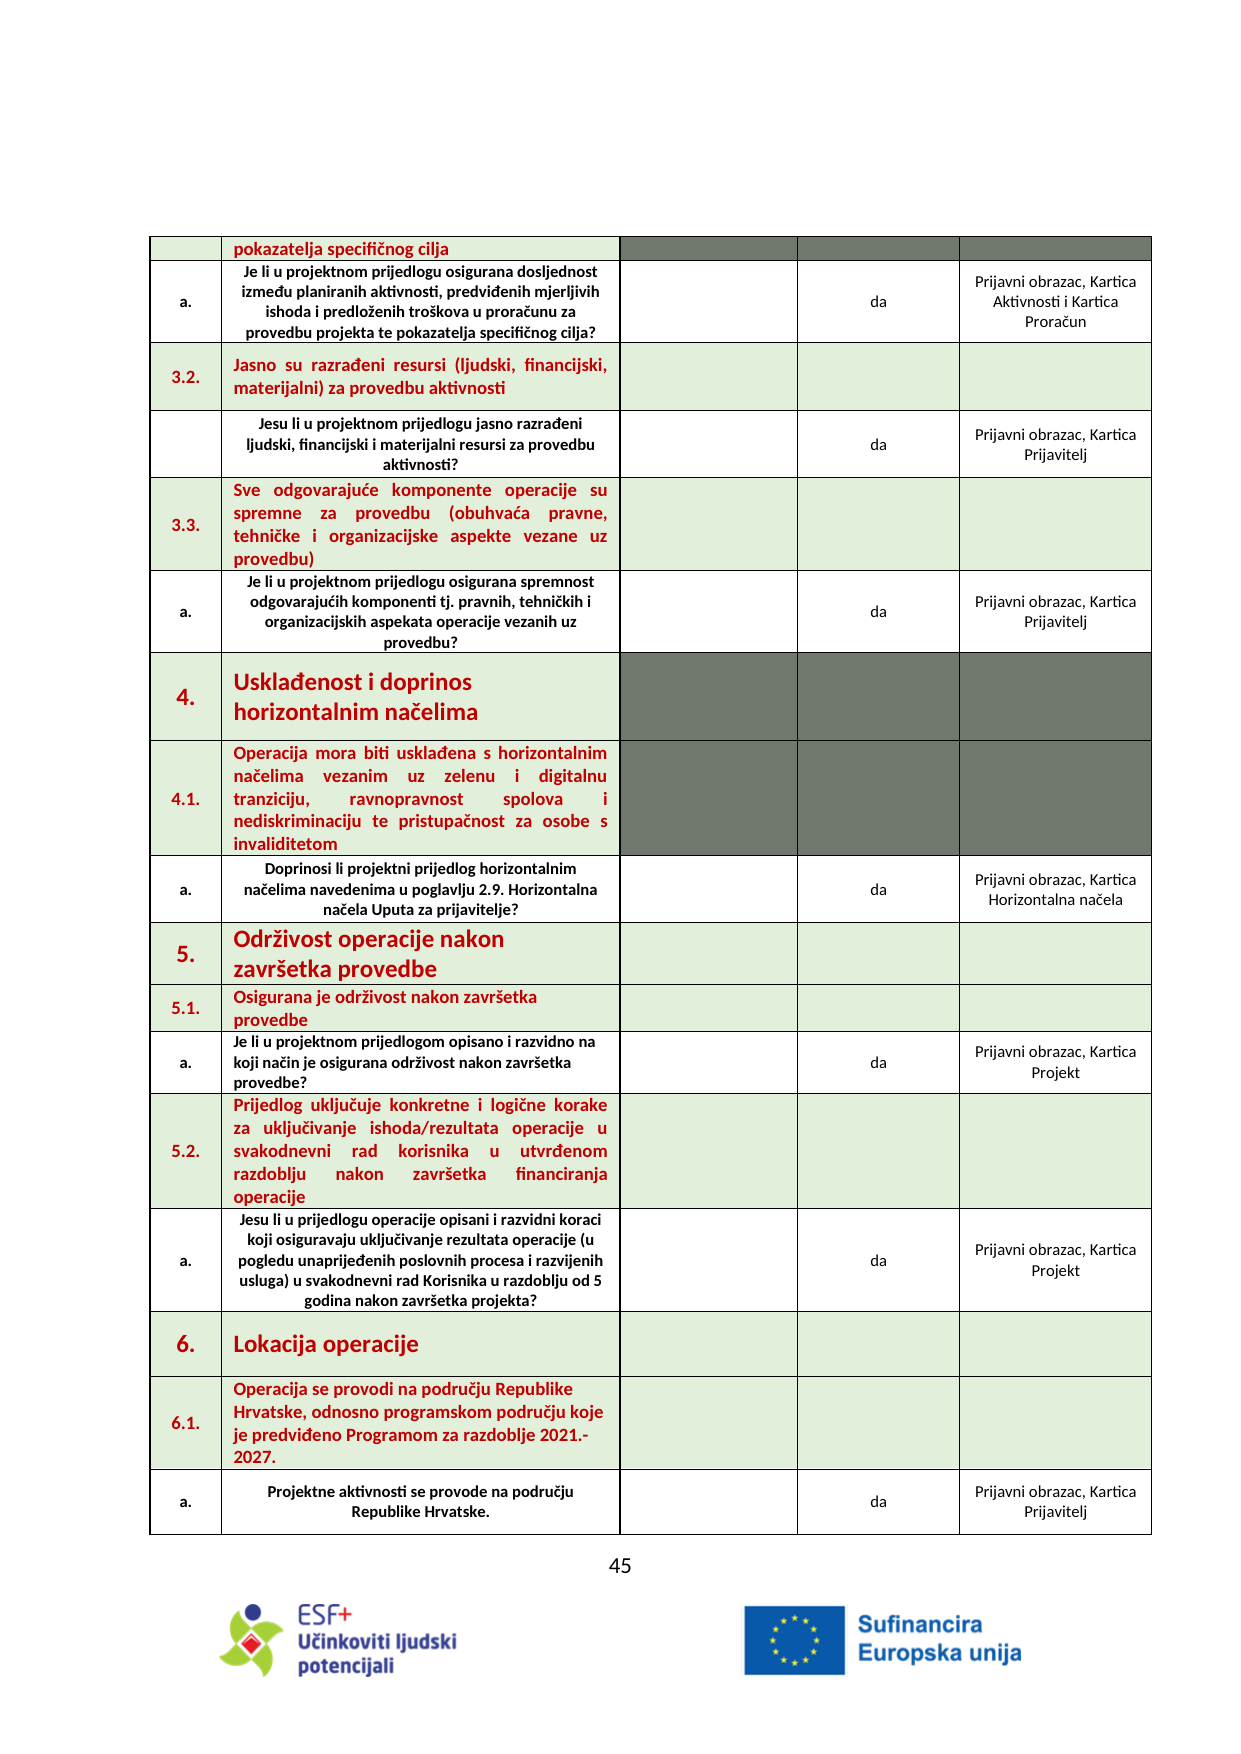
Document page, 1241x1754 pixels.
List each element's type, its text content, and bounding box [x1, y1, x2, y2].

table_cell Operacija mora biti usklađena s horizontalnim načelima vezanim uz zelenu i digitalnu tranziciju, ravnopravnost spolova i nediskriminaciju te pristupačnost za osobe s invaliditetom [222, 741, 619, 855]
table_cell Jesu li u prijedlogu operacije opisani i razvidni koraci koji osiguravaju uključivanje rezultata operacije (u pogledu unaprijeđenih poslovnih procesa i razvijenih usluga) u svakodnevni rad Korisnika u razdoblju od 5 godina nakon završetka projekta? [222, 1209, 619, 1311]
table_cell [621, 261, 797, 342]
table_cell [798, 1312, 959, 1376]
table_cell Je li u projektnom prijedlogom opisano i razvidno na koji način je osigurana održivost nakon završetka provedbe? [222, 1032, 619, 1093]
table_cell [621, 571, 797, 652]
table_cell 3.2. [151, 343, 221, 410]
table_cell da [798, 1470, 959, 1533]
table_cell da [798, 856, 959, 922]
table_cell 4.1. [151, 741, 221, 855]
table_cell Prijavni obrazac, Kartica Horizontalna načela [960, 856, 1151, 922]
table_cell [798, 653, 959, 740]
table_cell [960, 653, 1151, 740]
table_cell [621, 985, 797, 1031]
table_cell [151, 411, 221, 477]
table_cell [621, 411, 797, 477]
table_cell [621, 856, 797, 922]
table_cell da [798, 261, 959, 342]
table_cell a. [151, 571, 221, 652]
table_cell 5.1. [151, 985, 221, 1031]
table_cell Prijavni obrazac, Kartica Prijavitelj [960, 1470, 1151, 1533]
table_cell da [798, 411, 959, 477]
table_cell [960, 985, 1151, 1031]
table_cell [621, 1209, 797, 1311]
table_cell da [798, 1209, 959, 1311]
table_cell [621, 1470, 797, 1533]
table_cell [960, 343, 1151, 410]
table_cell [798, 237, 959, 260]
table_cell Održivost operacije nakon završetka provedbe [222, 923, 619, 984]
table_cell 4. [151, 653, 221, 740]
table_cell [798, 1094, 959, 1208]
table_cell Usklađenost i doprinos horizontalnim načelima [222, 653, 619, 740]
table_cell 6. [151, 1312, 221, 1376]
table_cell Sve odgovarajuće komponente operacije su spremne za provedbu (obuhvaća pravne, tehničke i organizacijske aspekte vezane uz provedbu) [222, 478, 619, 570]
table_cell Je li u projektnom prijedlogu osigurana dosljednost između planiranih aktivnosti, predviđenih mjerljivih ishoda i predloženih troškova u proračunu za provedbu projekta te pokazatelja specifičnog cilja? [222, 261, 619, 342]
table_cell 6.1. [151, 1377, 221, 1468]
table_cell [798, 343, 959, 410]
table_cell [960, 923, 1151, 984]
table_cell a. [151, 261, 221, 342]
table_cell 3.1. [151, 237, 221, 260]
table_cell a. [151, 856, 221, 922]
table_cell [621, 343, 797, 410]
table_cell Prijavni obrazac, Kartica Projekt [960, 1209, 1151, 1311]
table_cell [621, 1032, 797, 1093]
picture [219, 1604, 1022, 1677]
table_cell 5. [151, 923, 221, 984]
table_cell Osigurana je održivost nakon završetka provedbe [222, 985, 619, 1031]
table_cell Prijavni obrazac, Kartica Projekt [960, 1032, 1151, 1093]
table_cell Prijavni obrazac, Kartica Prijavitelj [960, 571, 1151, 652]
table_cell [621, 478, 797, 570]
table_cell 5.2. [151, 1094, 221, 1208]
table_cell a. [151, 1470, 221, 1533]
table_cell Doprinosi li projektni prijedlog horizontalnim načelima navedenima u poglavlju 2.9. Horizontalna načela Uputa za prijavitelje? [222, 856, 619, 922]
table_cell [798, 478, 959, 570]
table_cell [960, 237, 1151, 260]
table_cell [960, 1094, 1151, 1208]
table_cell a. [151, 1209, 221, 1311]
table_cell [621, 1312, 797, 1376]
table_cell Prijedlog uključuje konkretne i logične korake za uključivanje ishoda/rezultata operacije u svakodnevni rad korisnika u utvrđenom razdoblju nakon završetka financiranja operacije [222, 1094, 619, 1208]
table_cell [960, 1377, 1151, 1468]
table_cell Jesu li u projektnom prijedlogu jasno razrađeni ljudski, financijski i materijalni resursi za provedbu aktivnosti? [222, 411, 619, 477]
table_cell [621, 1377, 797, 1468]
table_cell Jasno su razrađeni resursi (ljudski, financijski, materijalni) za provedbu aktivnosti [222, 343, 619, 410]
table_cell [798, 741, 959, 855]
table_cell [621, 741, 797, 855]
table_cell [621, 653, 797, 740]
table_cell [960, 741, 1151, 855]
table_cell Prijavni obrazac, Kartica Aktivnosti i Kartica Proračun [960, 261, 1151, 342]
table_cell [621, 1094, 797, 1208]
table_cell [960, 1312, 1151, 1376]
table_cell [798, 1377, 959, 1468]
table_cell Operacija se provodi na području Republike Hrvatske, odnosno programskom području koje je predviđeno Programom za razdoblje 2021.-2027. [222, 1377, 619, 1468]
table_cell da [798, 1032, 959, 1093]
table_cell [960, 478, 1151, 570]
table_cell [798, 923, 959, 984]
table_cell da [798, 571, 959, 652]
table_cell Je li u projektnom prijedlogu osigurana spremnost odgovarajućih komponenti tj. pravnih, tehničkih i organizacijskih aspekata operacije vezanih uz provedbu? [222, 571, 619, 652]
table_cell [621, 923, 797, 984]
table_cell a. [151, 1032, 221, 1093]
table_cell Prijavni obrazac, Kartica Prijavitelj [960, 411, 1151, 477]
table_cell Lokacija operacije [222, 1312, 619, 1376]
table_cell [798, 985, 959, 1031]
table_cell 3.3. [151, 478, 221, 570]
table_cell Projektne aktivnosti se provode na području Republike Hrvatske. [222, 1470, 619, 1533]
table_cell [621, 237, 797, 260]
